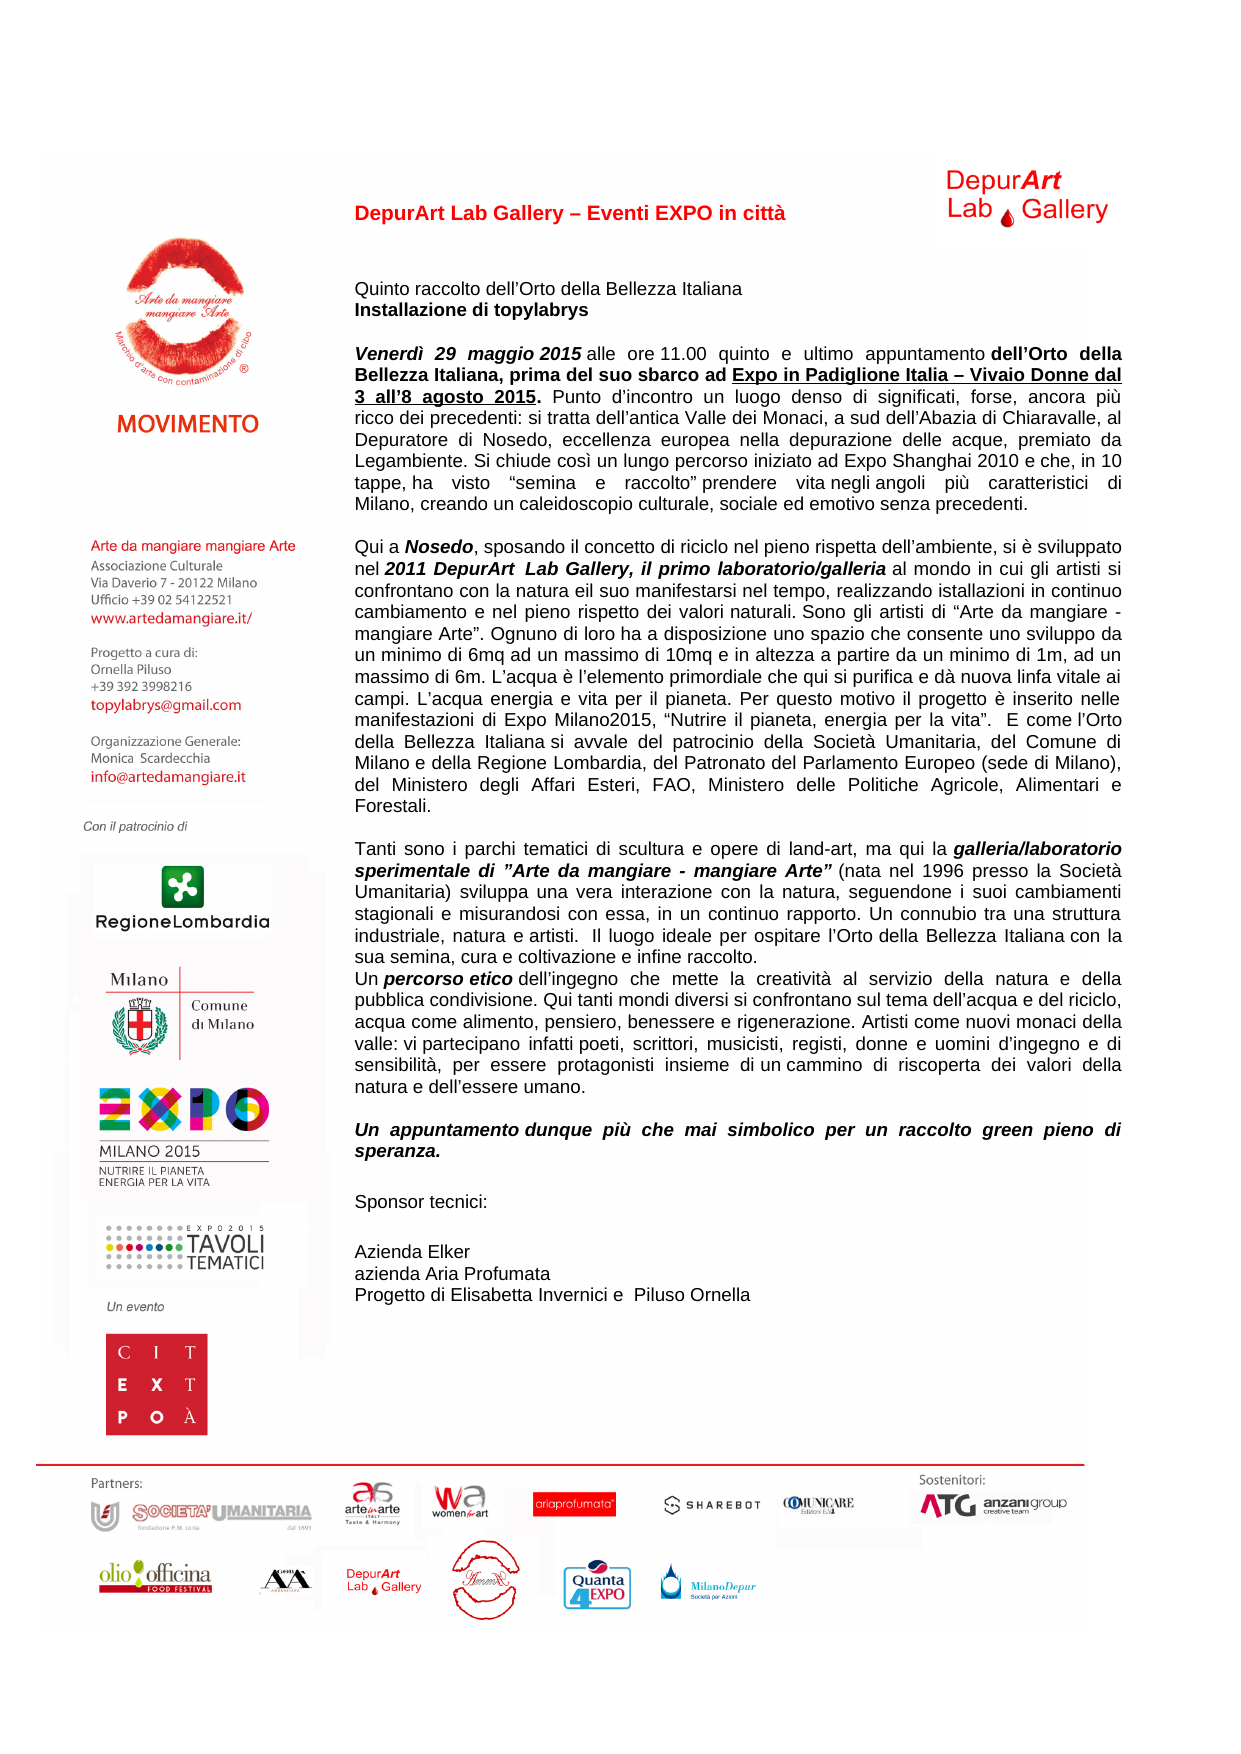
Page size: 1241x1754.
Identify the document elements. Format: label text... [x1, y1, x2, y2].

text Quinto raccolto dell’Orto della Bellezza Italiana [354, 278, 1122, 299]
text Qui a Nosedo, sposando il concetto di riciclo nel pieno rispetta dell’ambiente, si è sviluppato nel 2011 DepurArt Lab Gallery, il primo laboratorio/galleria al mondo in cui gli artisti si confrontano con la natura eil suo manifestarsi nel tempo, realizzando istallazioni in continuo cambiamento e nel pieno rispetto dei valori naturali. Sono gli artisti di “Arte da mangiare - mangiare Arte”. Ognuno di loro ha a disposizione uno spazio che consente uno sviluppo da un minimo di 6mq ad un massimo di 10mq e in altezza a partire da un minimo di 1m, ad un massimo di 6m. L’acqua è l’elemento primordiale che qui si purifica e dà nuova linfa vitale ai campi. L’acqua energia e vita per il pianeta. Per questo motivo il progetto è inserito nelle manifestazioni di Expo Milano2015, “Nutrire il pianeta, energia per la vita”. E come l’Orto della Bellezza Italiana si avvale del patrocinio della Società Umanitaria, del Comune di Milano e della Regione Lombardia, del Patronato del Parlamento Europeo (sede di Milano), del Ministero degli Affari Esteri, FAO, Ministero delle Politiche Agricole, Alimentari e Forestali. [354, 536, 1122, 817]
text Sponsor tecnici: [354, 1190, 1122, 1212]
text Azienda Elker [354, 1241, 1122, 1262]
text Venerdì 29 maggio 2015 alle ore 11.00 quinto e ultimo appuntamento dell’Orto della Bellezza Italiana, prima del suo sbarco ad Expo in Padiglione Italia – Vivaio Donne dal 3 all’8 agosto 2015. Punto d’incontro un luogo denso di significati, forse, ancora più ricco dei precedenti: si tratta dell’antica Valle dei Monaci, a sud dell’Abazia di Chiaravalle, al Depuratore di Nosedo, eccellenza europea nella depurazione delle acque, premiato da Legambiente. Si chiude così un lungo percorso iniziato ad Expo Shanghai 2010 e che, in 10 tappe, ha visto “semina e raccolto” prendere vita negli angoli più caratteristici di Milano, creando un caleidoscopio culturale, sociale ed emotivo senza precedenti. [354, 342, 1122, 515]
text Installazione di topylabrys [354, 299, 1122, 321]
picture [36, 147, 1123, 1634]
text Progetto di Elisabetta Invernici e Piluso Ornella [354, 1284, 1122, 1305]
text Tanti sono i parchi tematici di scultura e opere di land-art, ma qui la galleria/laboratorio sperimentale di ”Arte da mangiare - mangiare Arte” (nata nel 1996 presso la Società Umanitaria) sviluppa una vera interazione con la natura, seguendone i suoi cambiamenti stagionali e misurandosi con essa, in un continuo rapporto. Un connubio tra una struttura industriale, natura e artisti. Il luogo ideale per ospitare l’Orto della Bellezza Italiana con la sua semina, cura e coltivazione e infine raccolto. [354, 838, 1122, 968]
text Un percorso etico dell’ingegno che mette la creatività al servizio della natura e della pubblica condivisione. Qui tanti mondi diversi si confrontano sul tema dell’acqua e del riciclo, acqua come alimento, pensiero, benessere e rigenerazione. Artisti come nuovi monaci della valle: vi partecipano infatti poeti, scrittori, musicisti, registi, donne e uomini d’ingegno e di sensibilità, per essere protagonisti insieme di un cammino di riscoperta dei valori della natura e dell’essere umano. [354, 968, 1122, 1097]
text azienda Aria Profumata [354, 1262, 1122, 1284]
text DepurArt Lab Gallery – Eventi EXPO in città [354, 201, 935, 224]
text Un appuntamento dunque più che mai simbolico per un raccolto green pieno di speranza. [354, 1118, 1122, 1162]
